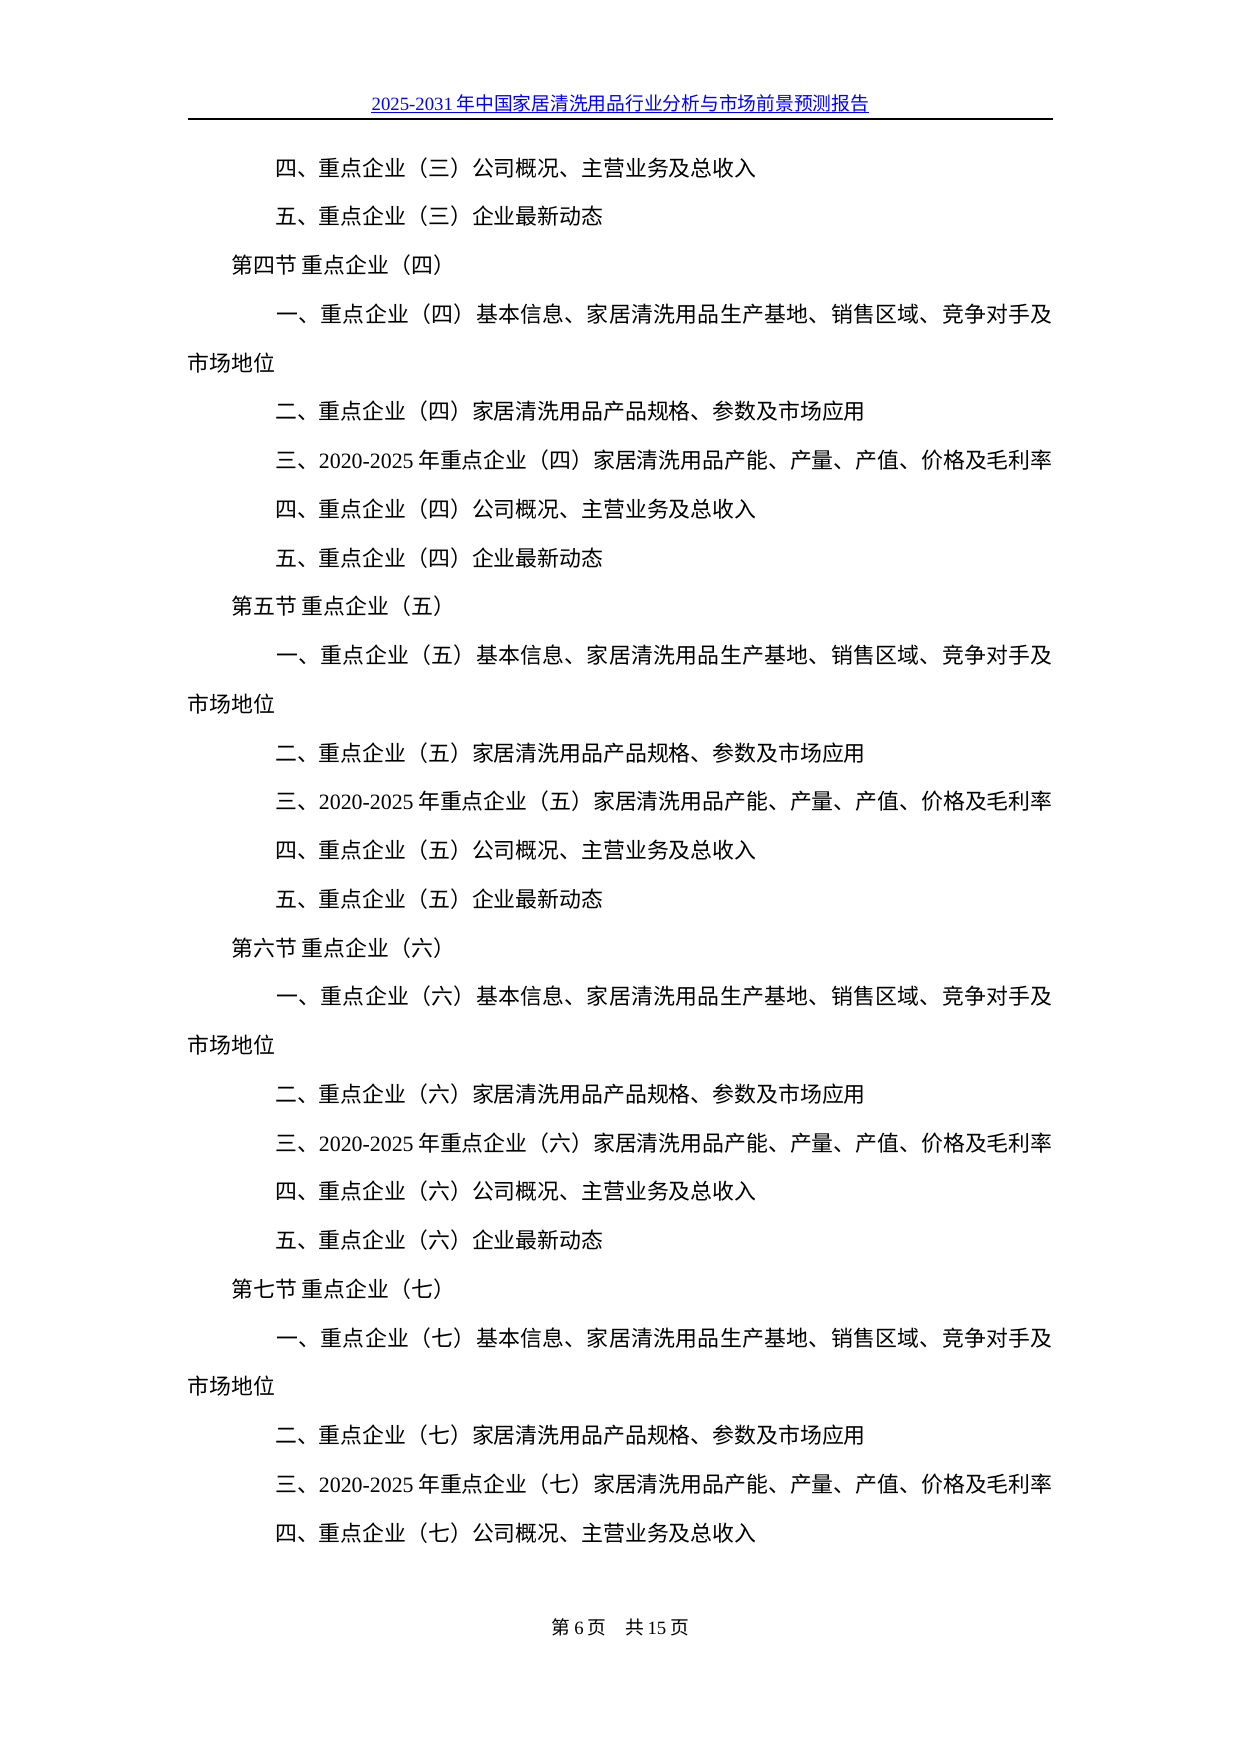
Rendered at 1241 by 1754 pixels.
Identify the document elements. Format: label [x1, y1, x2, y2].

text [187, 150, 1053, 1548]
